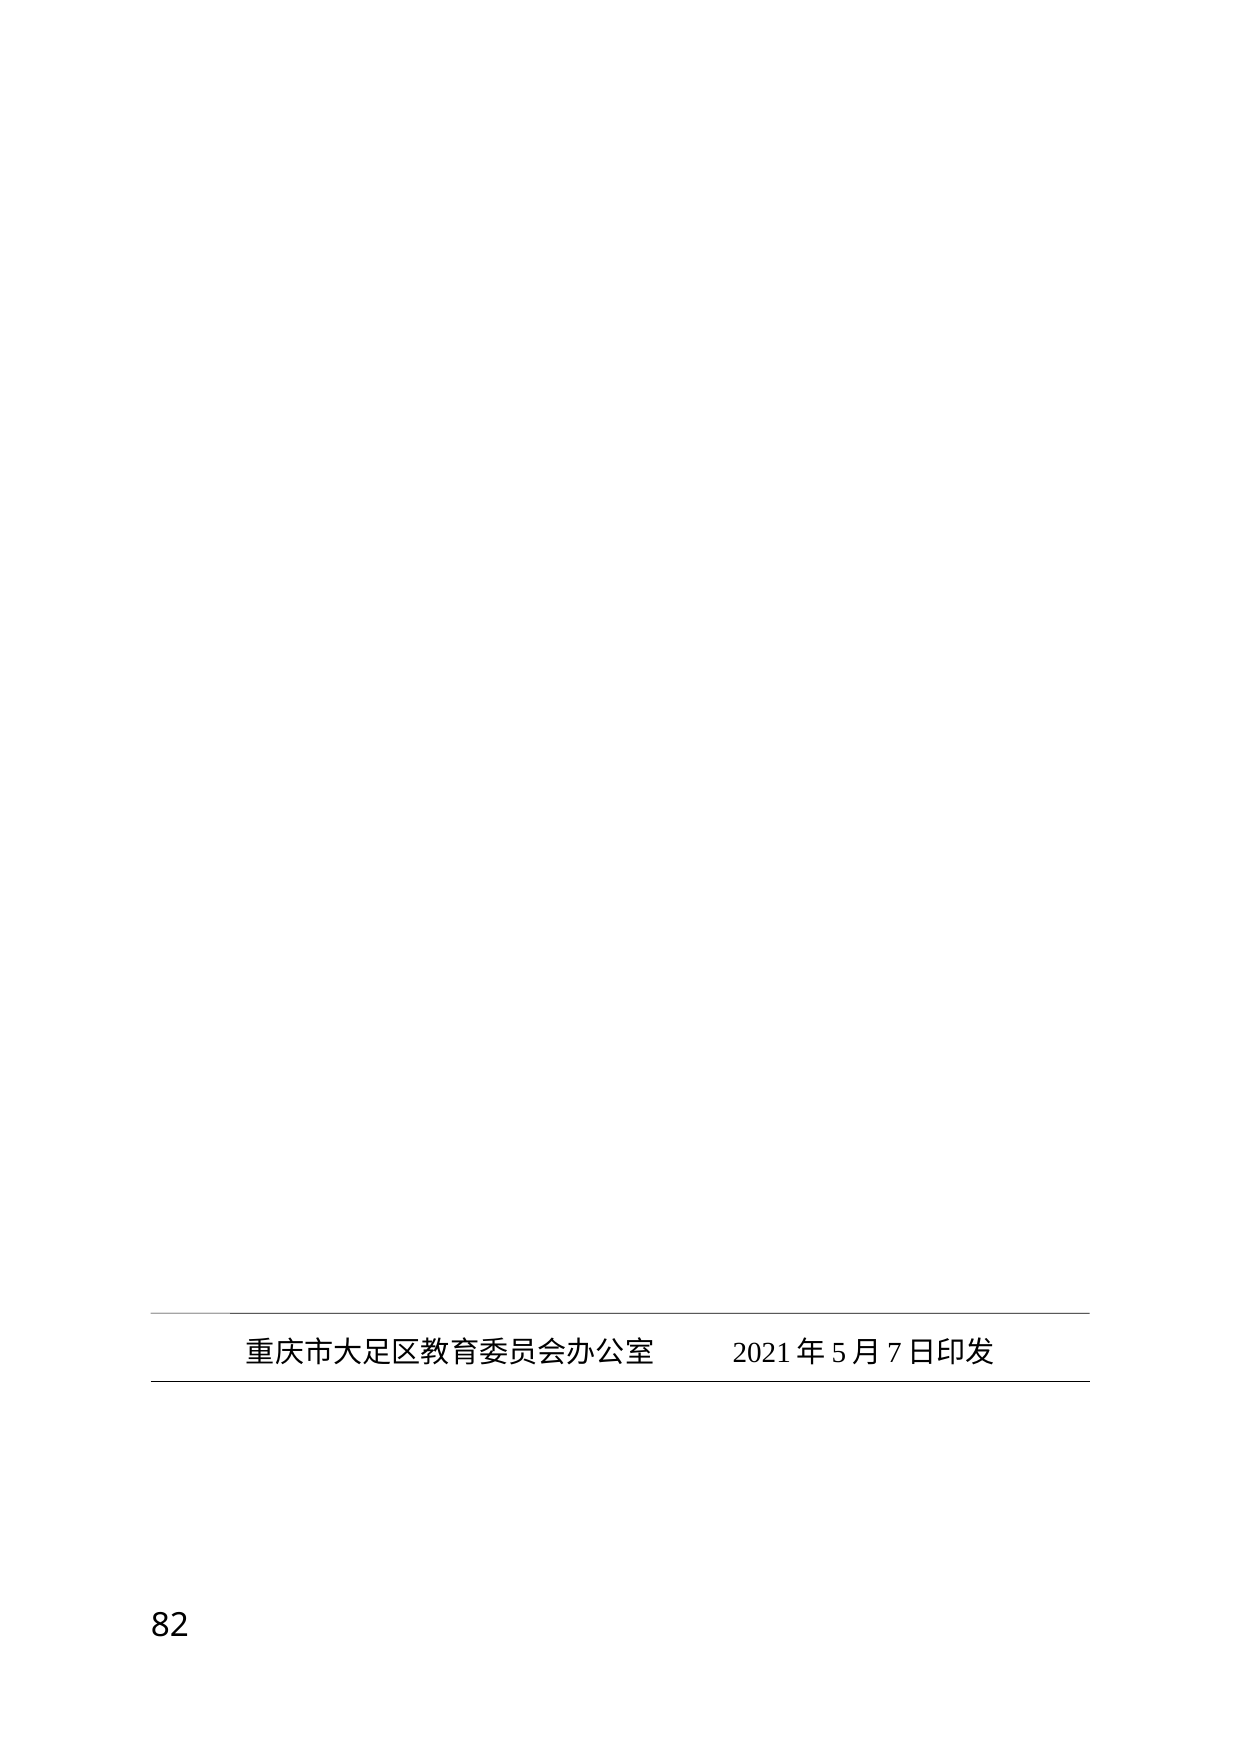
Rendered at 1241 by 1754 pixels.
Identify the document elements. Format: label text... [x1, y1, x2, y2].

text 重庆市大足区教育委员会办公室 2021年5月7日印发 [151, 1317, 1089, 1381]
